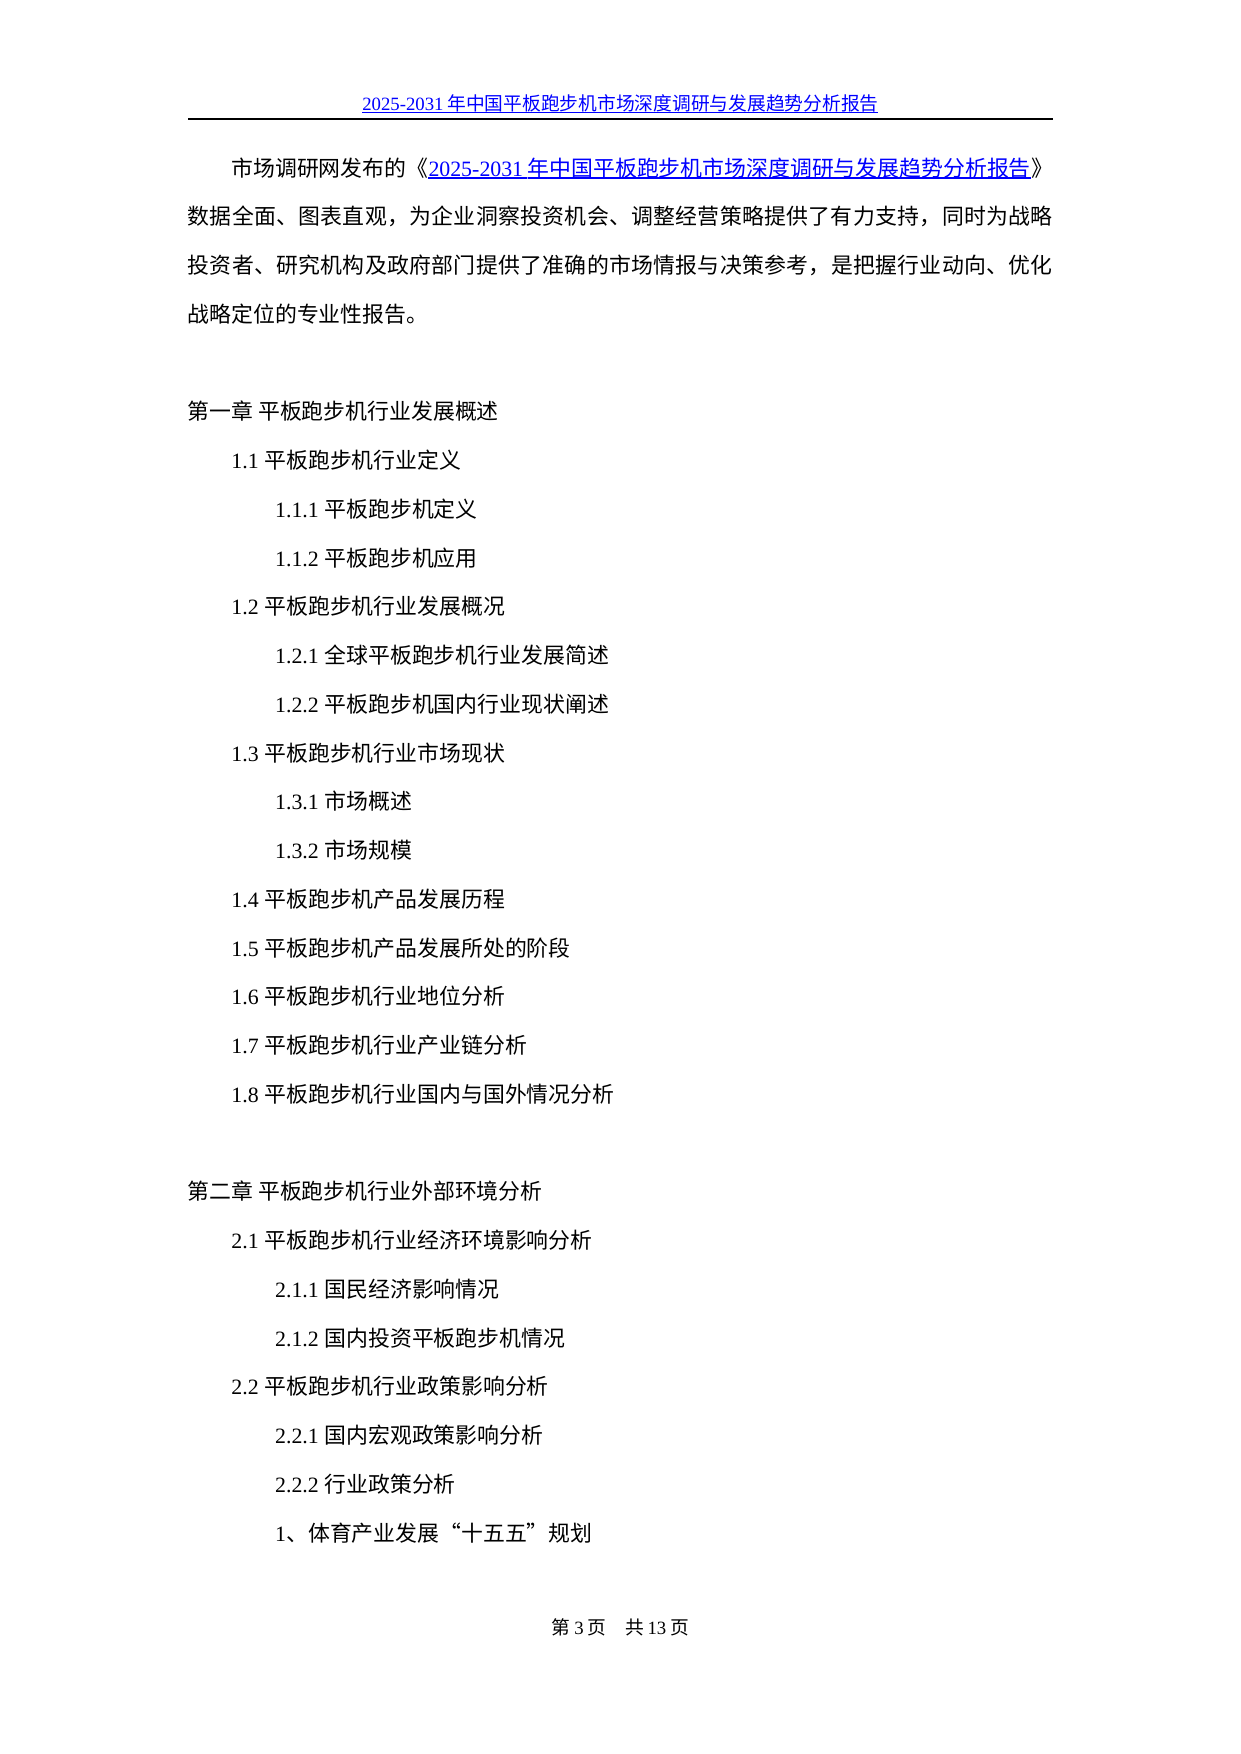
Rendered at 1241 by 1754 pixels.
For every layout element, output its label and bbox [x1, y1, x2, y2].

text [187, 150, 1053, 1548]
